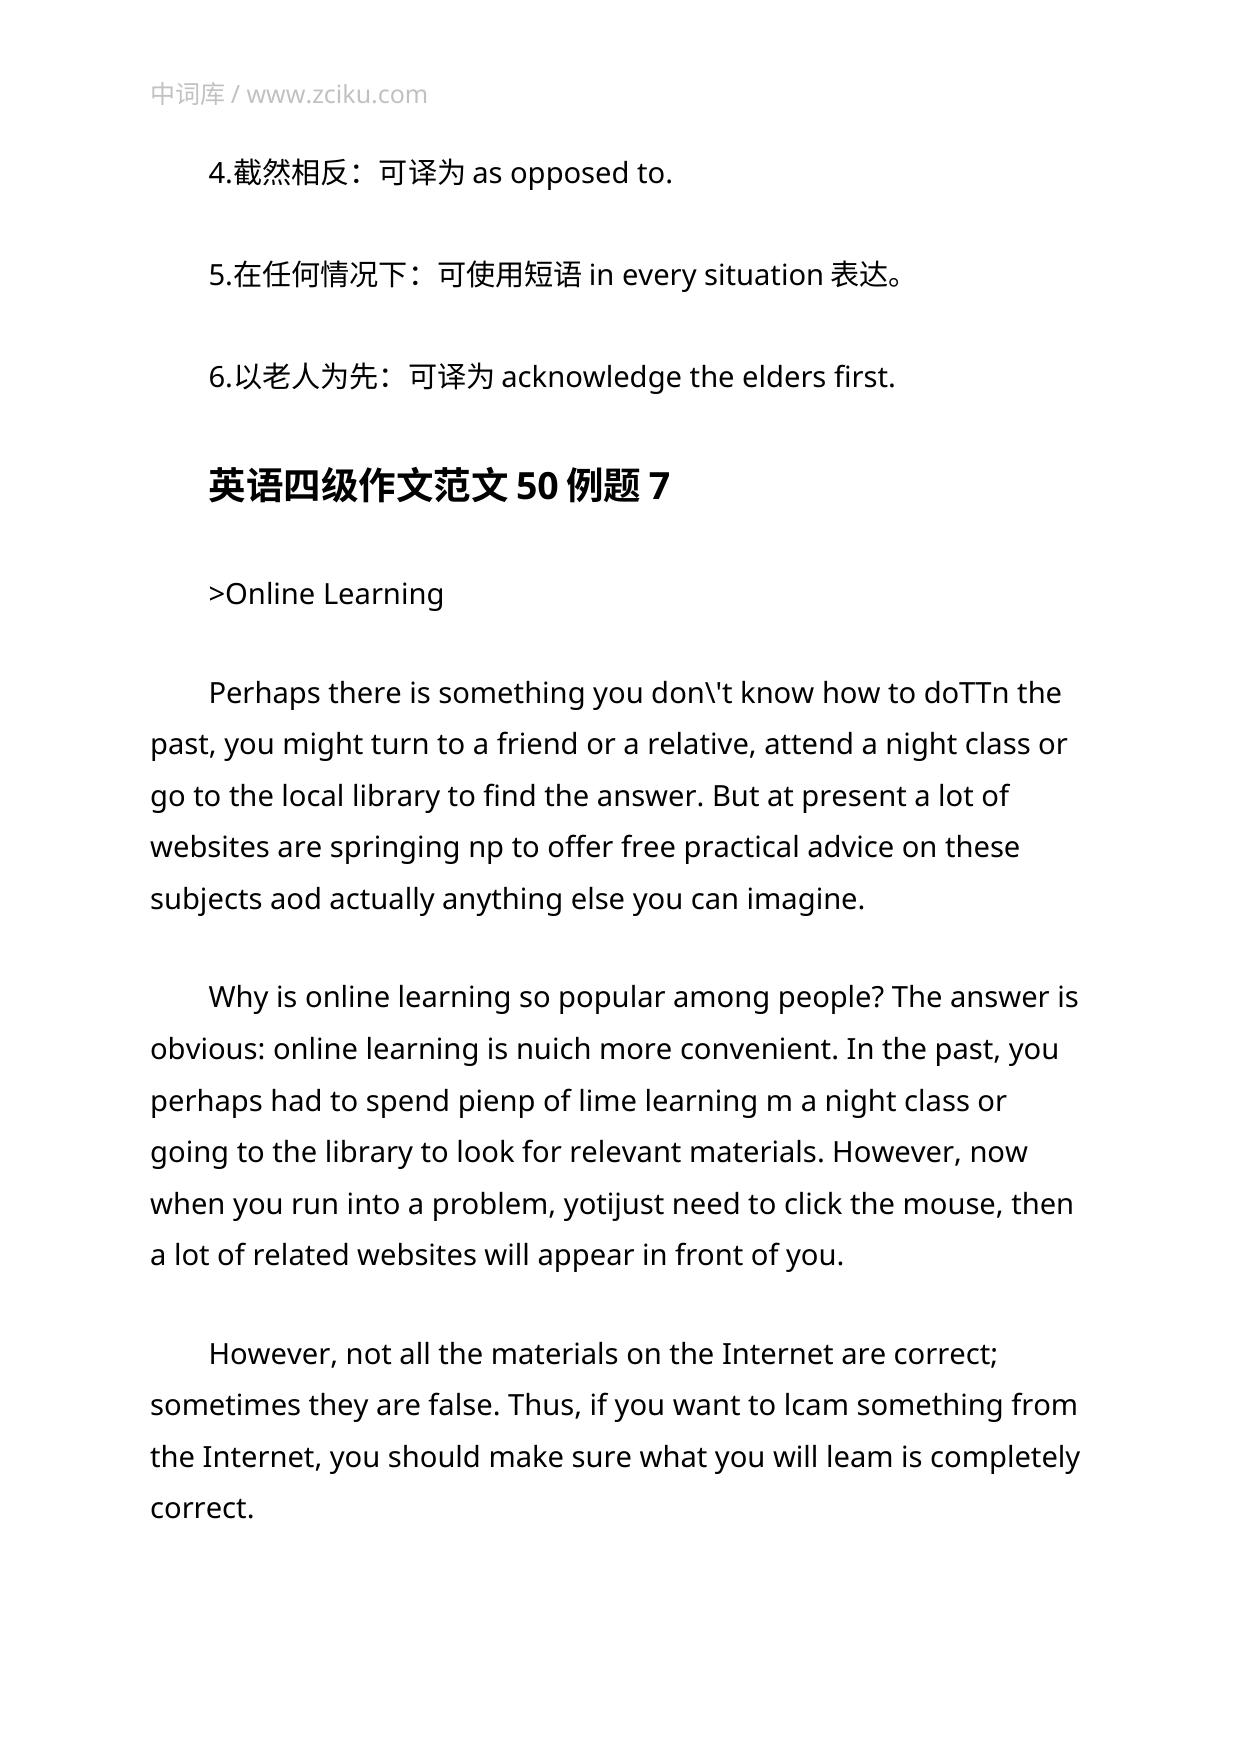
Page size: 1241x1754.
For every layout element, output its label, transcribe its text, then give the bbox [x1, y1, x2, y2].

text >Online Learning [150, 573, 1090, 613]
text 5.在任何情况下：可使用短语in every situation表达。 [150, 252, 1090, 294]
text Perhaps there is something you don\'t know how to doTTn the past, you might turn to a friend or a relative, attend a night class or go to the local library to find the answer. But at present a lot of websites are springing np to offer free practical advice on these subjects aod actually anything else you can imagine. [150, 672, 1090, 918]
text However, not all the materials on the Internet are correct; sometimes they are false. Thus, if you want to lcam something from the Internet, you should make sure what you will leam is completely correct. [150, 1333, 1090, 1527]
text 6.以老人为先：可译为acknowledge the elders first. [150, 354, 1090, 396]
text Why is online learning so popular among people? The answer is obvious: online learning is nuich more convenient. In the past, you perhaps had to spend pienp of lime learning m a night class or going to the library to look for relevant materials. However, now when you run into a problem, yotijust need to click the mouse, then a lot of related websites will appear in front of you. [150, 977, 1090, 1274]
text 英语四级作文范文50例题7 [150, 456, 1090, 510]
text 4.截然相反：可译为as opposed to. [150, 150, 1090, 192]
